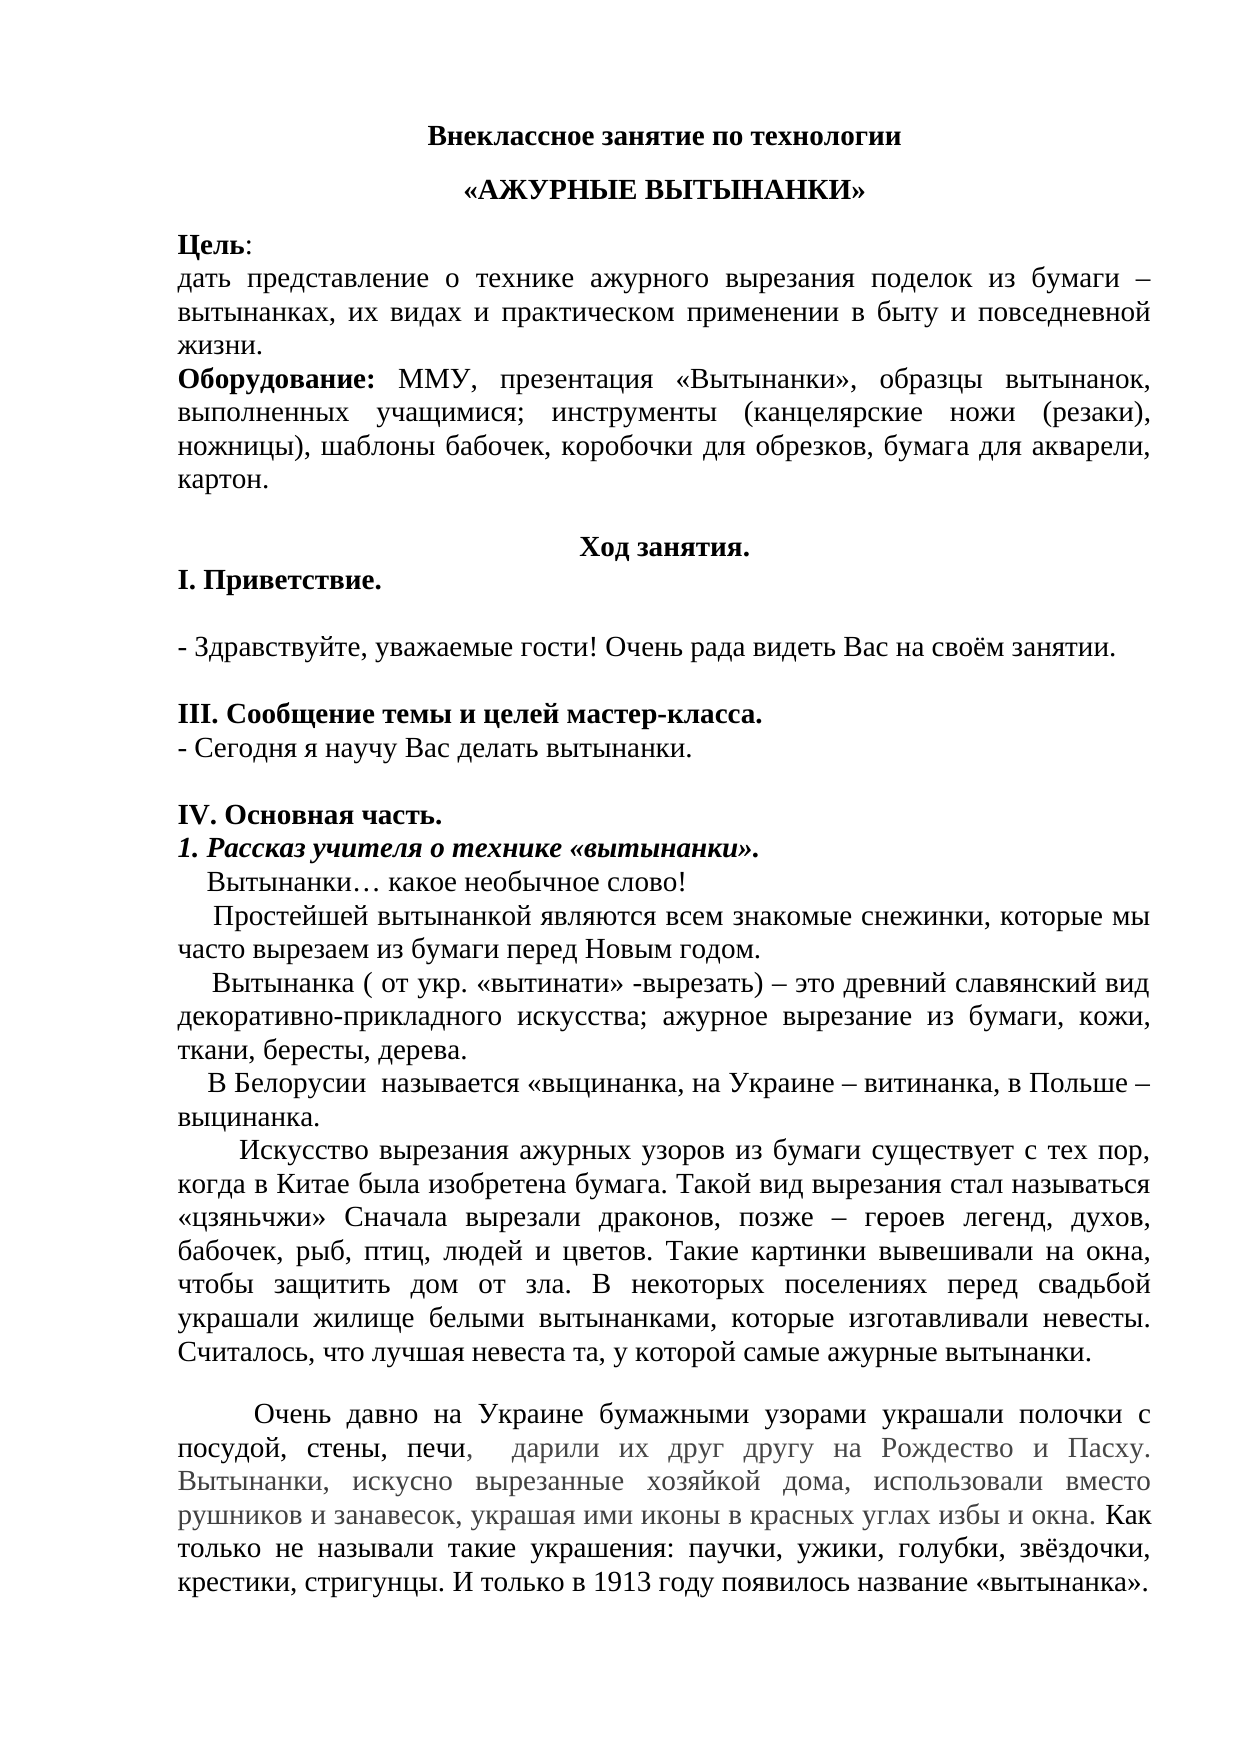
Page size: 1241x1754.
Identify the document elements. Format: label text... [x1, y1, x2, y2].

text Вытынанки… какое необычное слово! [177, 864, 1152, 898]
text III. Сообщение темы и целей мастер-класса. [177, 696, 1152, 730]
text Оборудование: ММУ, презентация «Вытынанки», образцы вытынанок, выполненных учащимися; инструменты (канцелярские ножи (резаки), ножницы), шаблоны бабочек, коробочки для обрезков, бумага для акварели, картон. [177, 361, 1152, 495]
text дать представление о технике ажурного вырезания поделок из бумаги – вытынанках, их видах и практическом применении в быту и повседневной жизни. [177, 260, 1152, 361]
text - Здравствуйте, уважаемые гости! Очень рада видеть Вас на своём занятии. [177, 629, 1152, 663]
text В Белорусии называется «выцинанка, на Украине – витинанка, в Польше –выцинанка. [177, 1065, 1152, 1132]
text Внеклассное занятие по технологии [177, 118, 1152, 152]
text «АЖУРНЫЕ ВЫТЫНАНКИ» [177, 172, 1152, 206]
text Искусство вырезания ажурных узоров из бумаги существует с тех пор, когда в Китае была изобретена бумага. Такой вид вырезания стал называться «цзяньчжи» Сначала вырезали драконов, позже – героев легенд, духов, бабочек, рыб, птиц, людей и цветов. Такие картинки вывешивали на окна, чтобы защитить дом от зла. В некоторых поселениях перед свадьбой украшали жилище белыми вытынанками, которые изготавливали невесты. Считалось, что лучшая невеста та, у которой самые ажурные вытынанки. [177, 1132, 1152, 1367]
text I. Приветствие. [177, 562, 1152, 596]
text Вытынанка ( от укр. «вытинати» -вырезать) – это древний славянский вид декоративно-прикладного искусства; ажурное вырезание из бумаги, кожи, ткани, бересты, дерева. [177, 965, 1152, 1065]
text 1. Рассказ учителя о технике «вытынанки». [177, 831, 1152, 864]
text Простейшей вытынанкой являются всем знакомые снежинки, которые мы часто вырезаем из бумаги перед Новым годом. [177, 898, 1152, 965]
text Ход занятия. [177, 529, 1152, 562]
text IV. Основная часть. [177, 797, 1152, 831]
text - Сегодня я научу Вас делать вытынанки. [177, 730, 1152, 763]
text Очень давно на Украине бумажными узорами украшали полочки с посудой, стены, печи, дарили их друг другу на Рождество и Пасху. Вытынанки, искусно вырезанные хозяйкой дома, использовали вместо рушников и занавесок, украшая ими иконы в красных углах избы и окна. Как только не называли такие украшения: паучки, ужики, голубки, звёздочки, крестики, стригунцы. И только в 1913 году появилось название «вытынанка». [177, 1396, 1152, 1598]
text Цель: [177, 227, 1152, 260]
